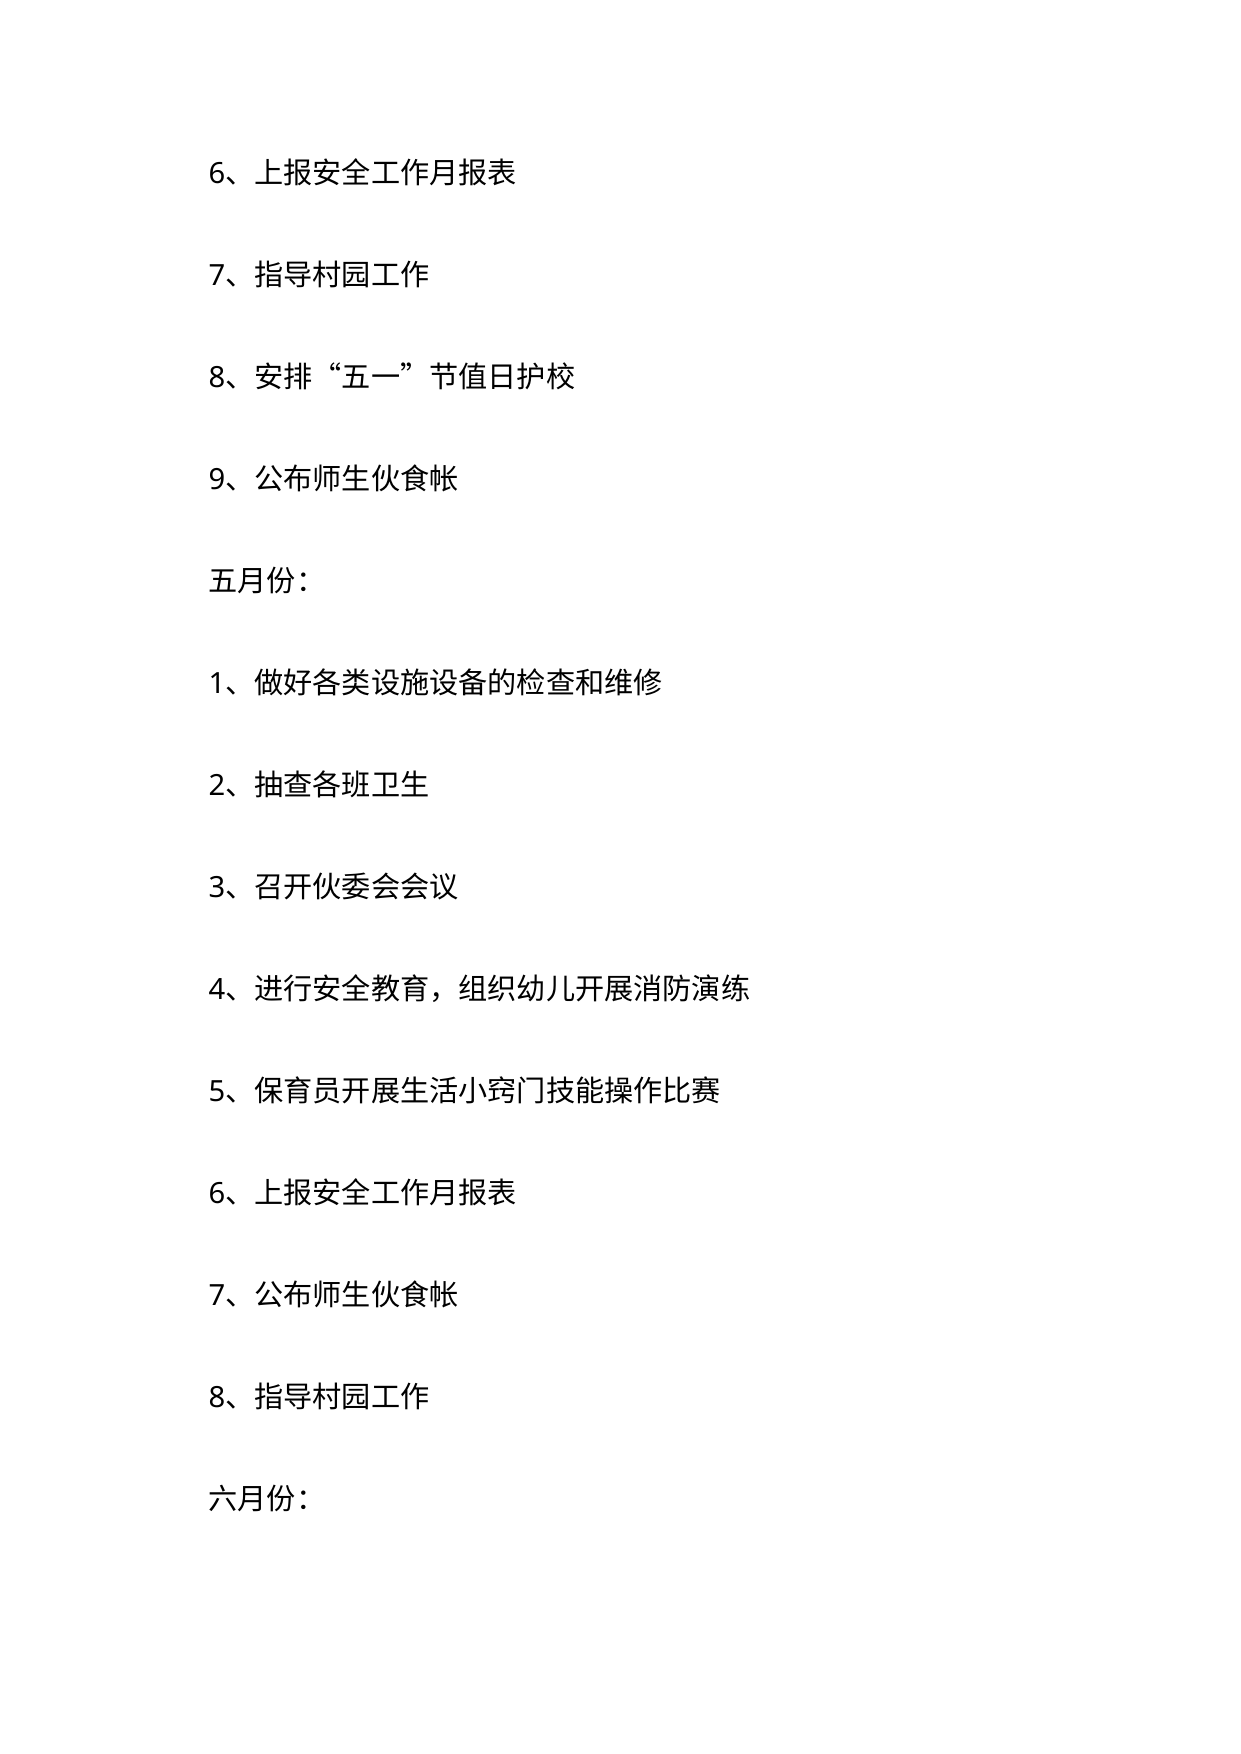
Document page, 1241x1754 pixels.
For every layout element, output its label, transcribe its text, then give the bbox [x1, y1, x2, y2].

text 7、公布师生伙食帐 [150, 1272, 1090, 1314]
text 3、召开伙委会会议 [150, 864, 1090, 906]
text 7、指导村园工作 [150, 252, 1090, 294]
text 9、公布师生伙食帐 [150, 456, 1090, 498]
text 8、指导村园工作 [150, 1373, 1090, 1416]
text 6、上报安全工作月报表 [150, 1169, 1090, 1212]
text 1、做好各类设施设备的检查和维修 [150, 660, 1090, 702]
text 4、进行安全教育，组织幼儿开展消防演练 [150, 966, 1090, 1008]
text 五月份： [150, 558, 1090, 600]
text 六月份： [150, 1476, 1090, 1518]
text 2、抽查各班卫生 [150, 762, 1090, 804]
text 5、保育员开展生活小窍门技能操作比赛 [150, 1068, 1090, 1110]
text 8、安排“五一”节值日护校 [150, 354, 1090, 396]
text 6、上报安全工作月报表 [150, 150, 1090, 192]
